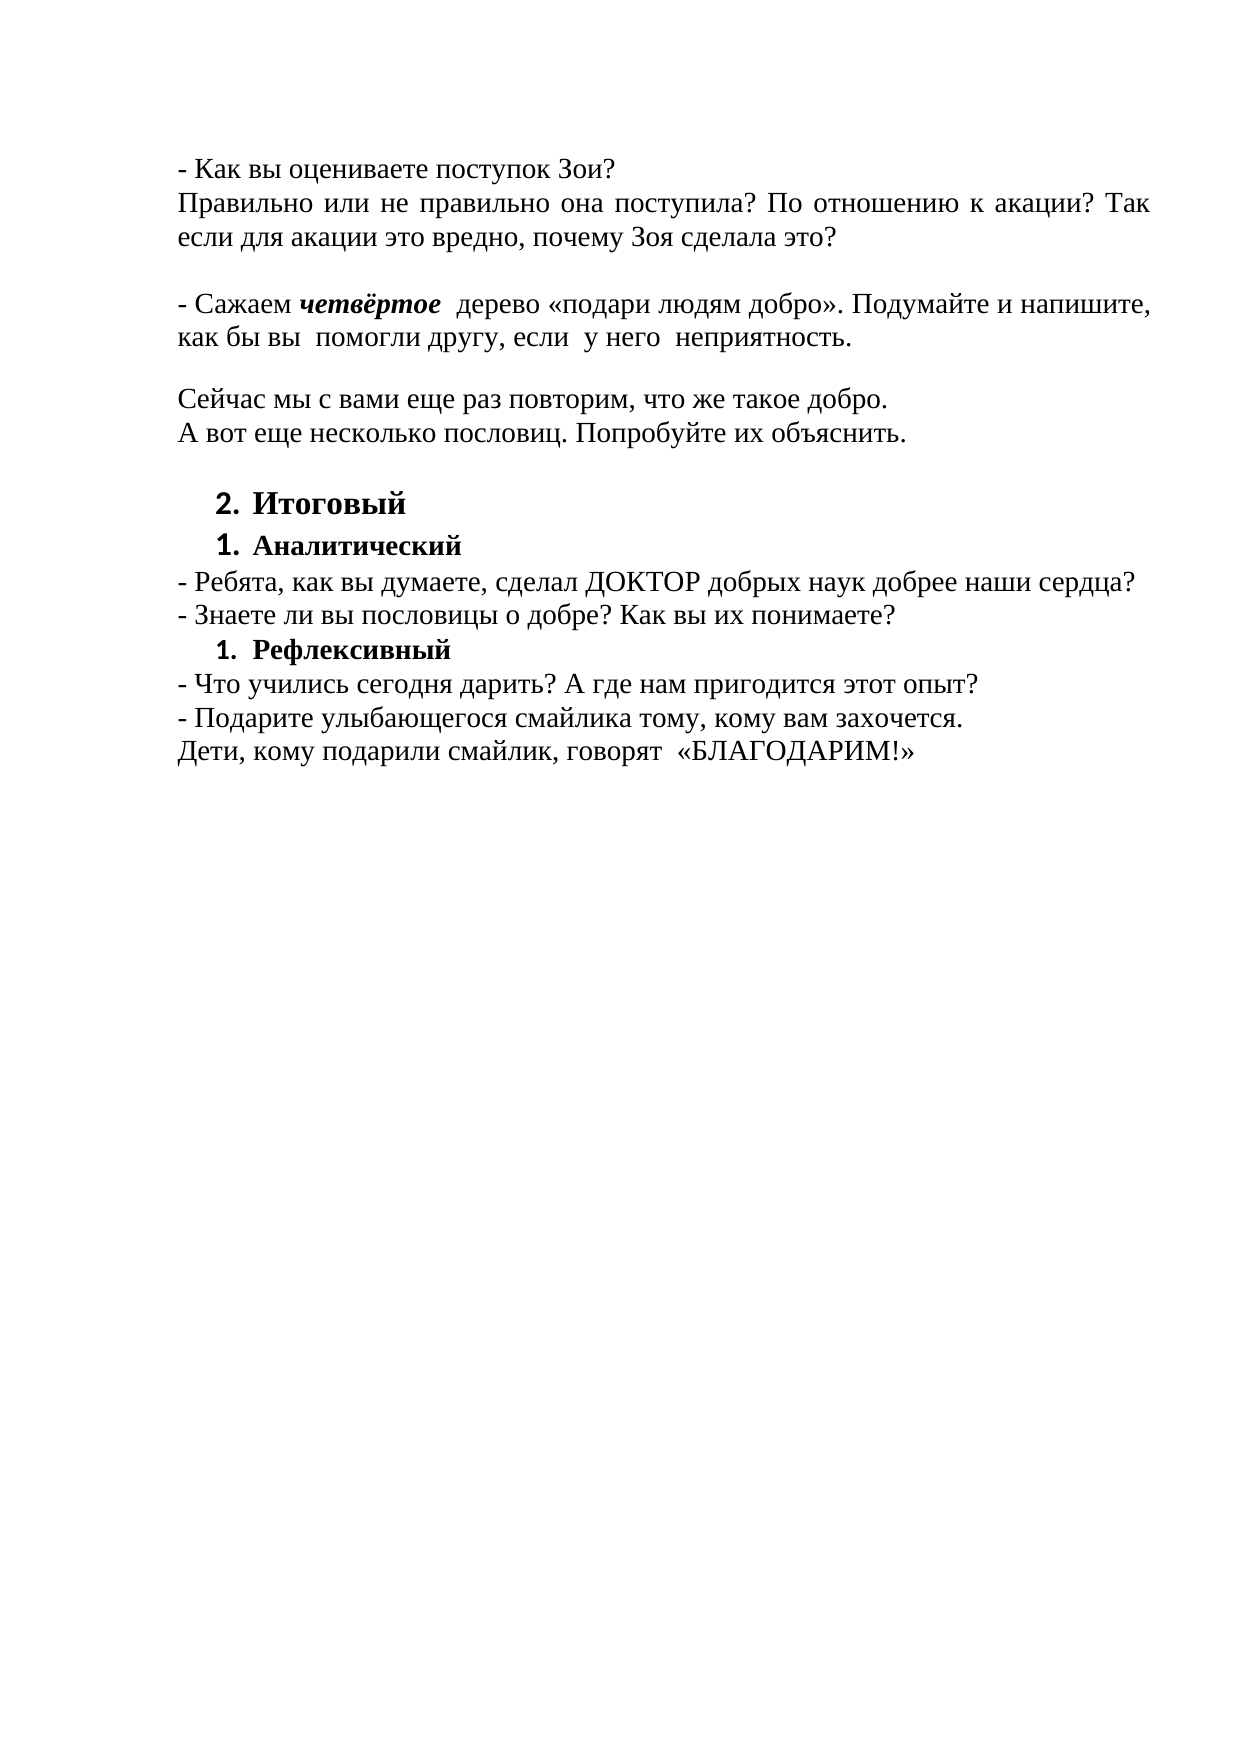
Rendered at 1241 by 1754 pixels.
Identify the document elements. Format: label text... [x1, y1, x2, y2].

text - Как вы оцениваете поступок Зои? [177, 152, 1152, 185]
text - Сажаем четвёртое дерево «подари людям добро». Подумайте и напишите, как бы вы помогли другу, если у него неприятность. [177, 286, 1152, 353]
list Аналитический [215, 523, 1152, 564]
text Дети, кому подарили смайлик, говорят «БЛАГОДАРИМ!» [177, 733, 1152, 767]
list Рефлексивный [215, 631, 1152, 666]
text - Что учились сегодня дарить? А где нам пригодится этот опыт? [177, 666, 1152, 700]
text Сейчас мы с вами еще раз повторим, что же такое добро. [177, 382, 1152, 415]
list Итоговый [215, 482, 1152, 523]
text А вот еще несколько пословиц. Попробуйте их объяснить. [177, 415, 1152, 449]
text Правильно или не правильно она поступила? По отношению к акации? Так если для акации это вредно, почему Зоя сделала это? [177, 185, 1152, 252]
text - Подарите улыбающегося смайлика тому, кому вам захочется. [177, 700, 1152, 733]
text - Знаете ли вы пословицы о добре? Как вы их понимаете? [177, 597, 1152, 631]
text - Ребята, как вы думаете, сделал ДОКТОР добрых наук добрее наши сердца? [177, 564, 1152, 597]
